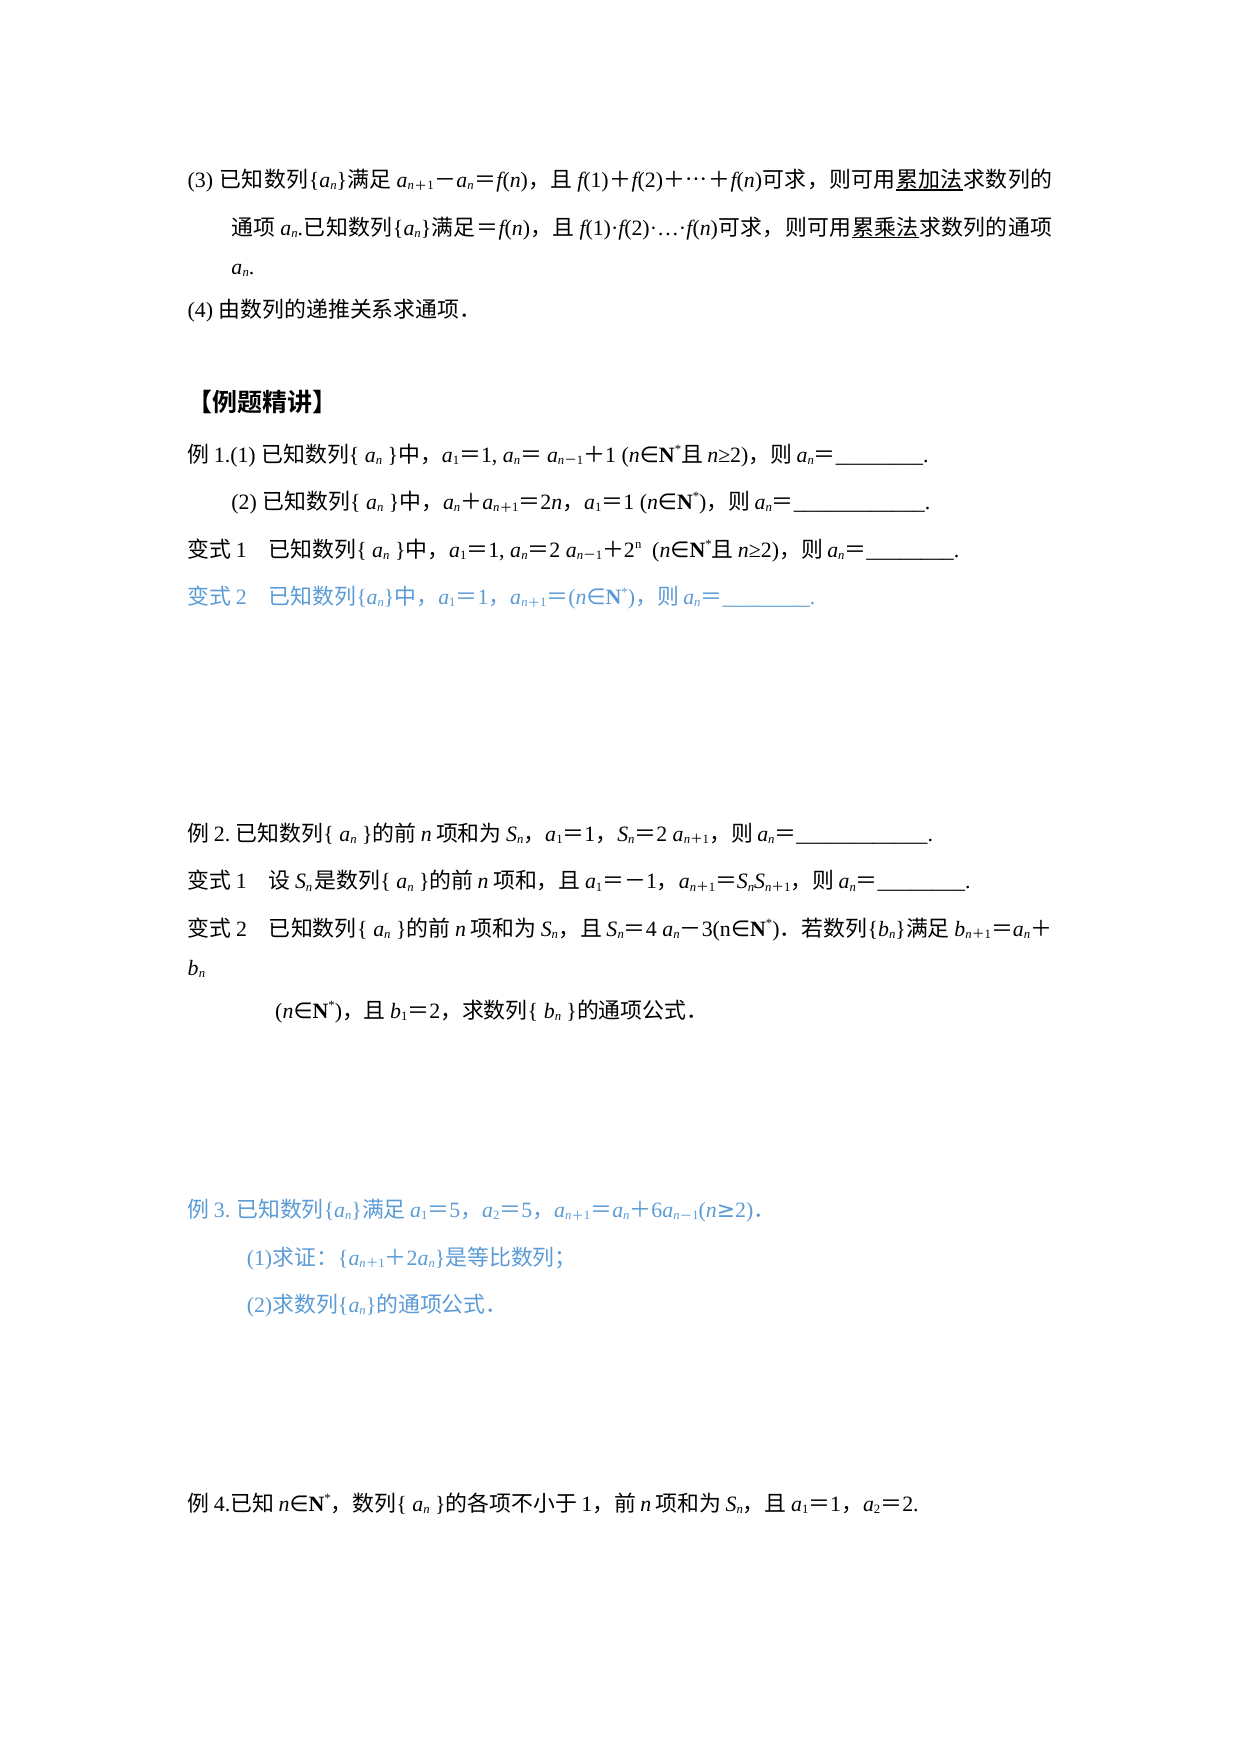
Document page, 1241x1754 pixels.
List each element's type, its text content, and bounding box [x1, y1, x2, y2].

text (2)求数列{an}的通项公式． [187, 1287, 1053, 1319]
text 例2. 已知数列{ an }的前n项和为Sn，a1＝1，Sn＝2 an＋1，则an＝____________. [187, 816, 1053, 848]
text 例1.(1) 已知数列{ an }中，a1＝1, an＝ an－1＋1 (n∈N*且n≥2)，则an＝________. [187, 437, 1053, 468]
text 【例题精讲】 [187, 382, 1053, 418]
text 变式2 已知数列{ an }的前n项和为Sn，且Sn＝4 an－3(n∈N*)．若数列{bn}满足bn＋1＝an＋bn [187, 911, 1053, 981]
text (1)求证：{an＋1＋2an}是等比数列； [187, 1239, 1053, 1271]
text 变式1 已知数列{ an }中，a1＝1, an＝2 an－1＋2n (n∈N*且n≥2)，则an＝________. [187, 532, 1053, 563]
text 例4.已知n∈N*，数列{ an }的各项不小于1，前n项和为Sn，且a1＝1，a2＝2. [187, 1486, 1053, 1518]
text 变式1 设Sn是数列{ an }的前n项和，且a1＝－1，an＋1＝SnSn＋1，则an＝________. [187, 863, 1053, 895]
text (4) 由数列的递推关系求通项． [187, 292, 1053, 323]
text (n∈N*)，且b1＝2，求数列{ bn }的通项公式． [187, 993, 1053, 1025]
text 例3. 已知数列{an}满足a1＝5，a2＝5，an＋1＝an＋6an－1(n≥2)． [187, 1192, 1053, 1224]
text (2) 已知数列{ an }中，an＋an＋1＝2n，a1＝1 (n∈N*)，则an＝____________. [187, 484, 1053, 516]
text 变式2 已知数列{an}中，a1＝1，an＋1＝(n∈N*)，则an＝________. [187, 579, 1053, 611]
text (3) 已知数列{an}满足an＋1－an＝f(n)，且f(1)＋f(2)＋…＋f(n)可求，则可用累加法求数列的通项an.已知数列{an}满足＝f(n)，且f(1)·f(2)·…·f(n)可求，则可用累乘法求数列的通项an. [187, 162, 1053, 279]
